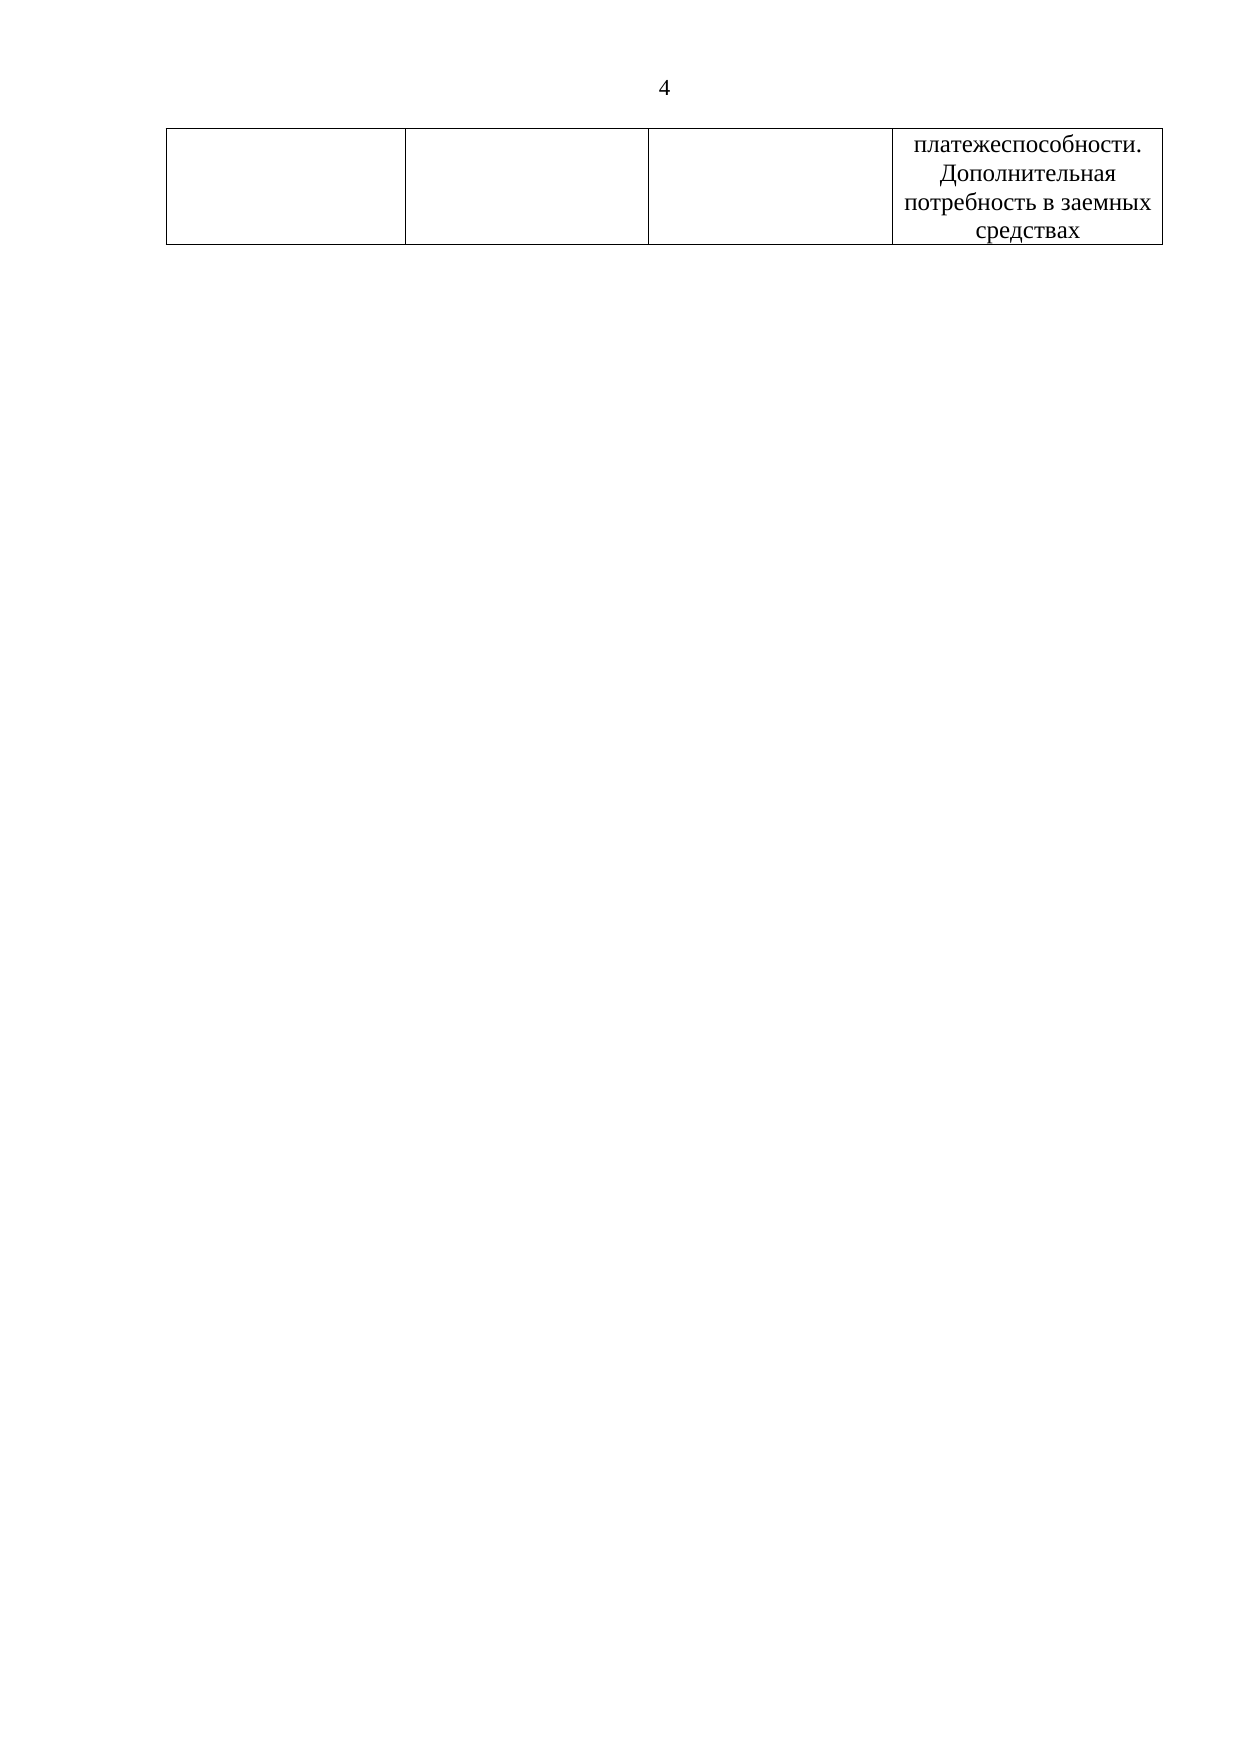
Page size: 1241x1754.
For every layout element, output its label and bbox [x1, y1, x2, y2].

table_cell [649, 129, 892, 244]
table_cell [167, 129, 405, 244]
table_cell [406, 129, 648, 244]
table_cell [893, 129, 1162, 244]
